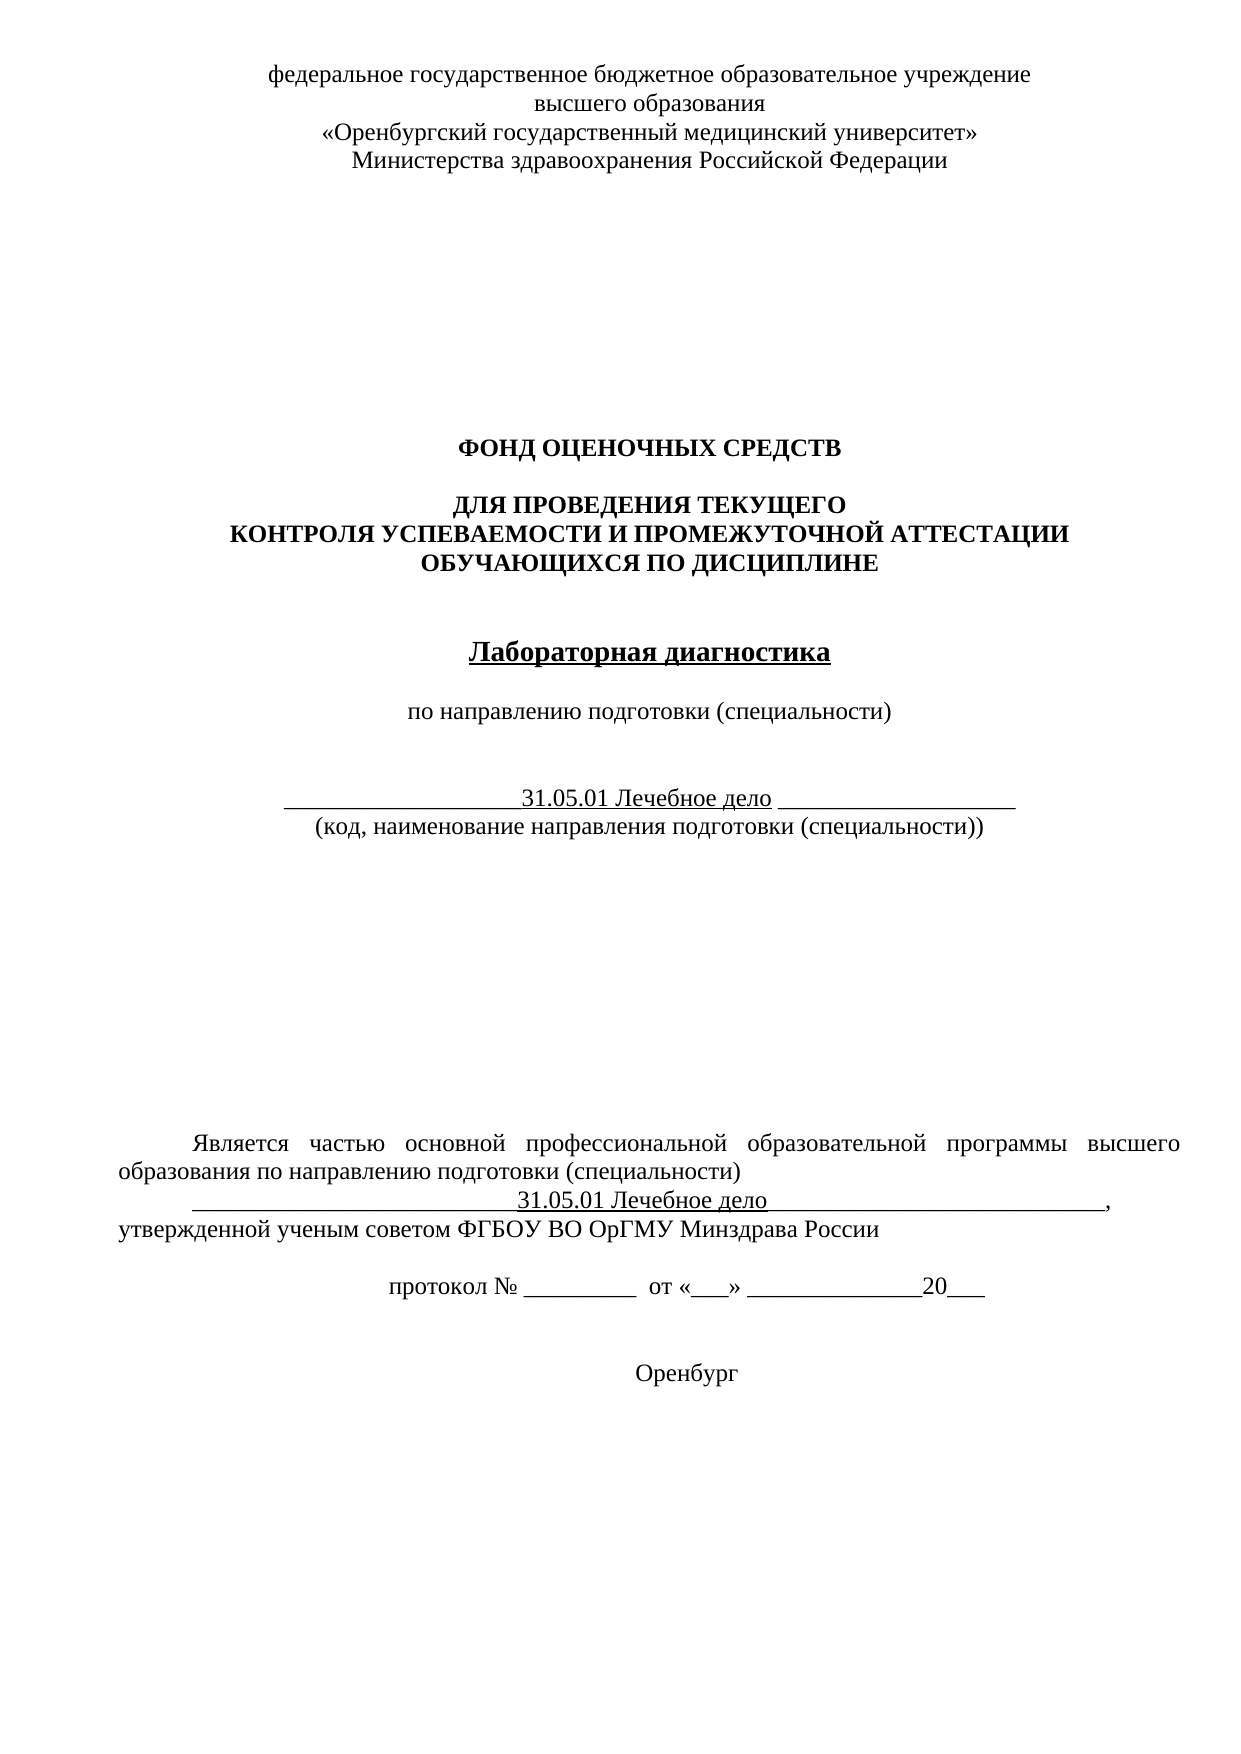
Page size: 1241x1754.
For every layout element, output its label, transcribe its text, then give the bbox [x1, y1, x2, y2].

text утвержденной ученым советом ФГБОУ ВО ОрГМУ Минздрава России [118, 1214, 1181, 1243]
text Оренбург [118, 1358, 1181, 1386]
text Лабораторная диагностика [118, 634, 1181, 668]
text (код, наименование направления подготовки (специальности)) [118, 811, 1181, 840]
text по направлению подготовки (специальности) [118, 696, 1181, 725]
text «Оренбургский государственный медицинский университет» [118, 117, 1181, 145]
text Министерства здравоохранения Российской Федерации [118, 145, 1181, 174]
text ___________________31.05.01 Лечебное дело ___________________ [118, 783, 1181, 811]
text протокол № _________ от «___» ______________20___ [118, 1271, 1181, 1300]
text высшего образования [118, 88, 1181, 117]
text ФОНД ОЦЕНОЧНЫХ СРЕДСТВ [118, 433, 1181, 462]
text ДЛЯ ПРОВЕДЕНИЯ ТЕКУЩЕГО [118, 490, 1181, 519]
text __________________________31.05.01 Лечебное дело___________________________, [118, 1185, 1181, 1214]
text Является частью основной профессиональной образовательной программы высшего образования по направлению подготовки (специальности) [118, 1128, 1181, 1185]
text КОНТРОЛЯ УСПЕВАЕМОСТИ И ПРОМЕЖУТОЧНОЙ АТТЕСТАЦИИ [118, 519, 1181, 548]
text федеральное государственное бюджетное образовательное учреждение [118, 59, 1181, 88]
text ОБУЧАЮЩИХСЯ ПО ДИСЦИПЛИНЕ [118, 548, 1181, 577]
